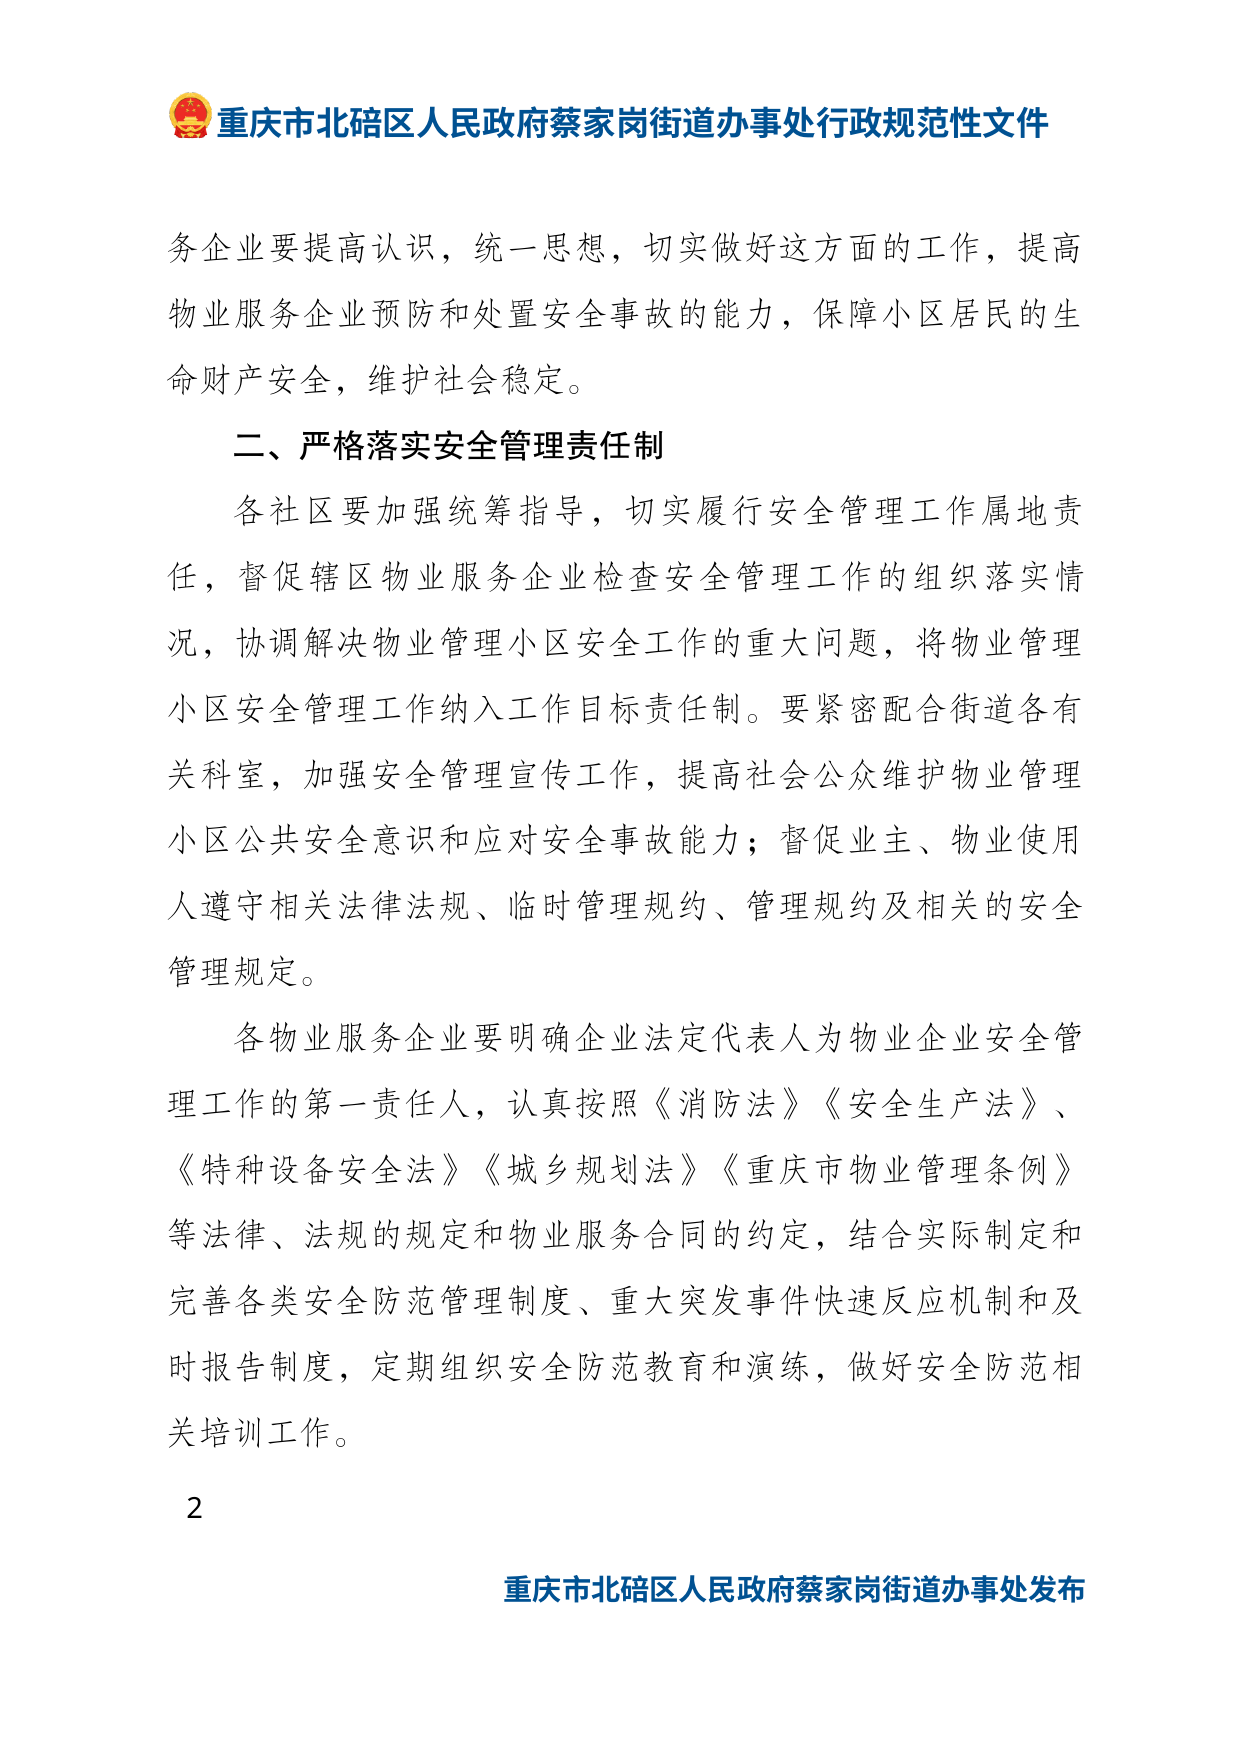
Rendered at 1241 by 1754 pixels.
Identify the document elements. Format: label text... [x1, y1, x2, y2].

text 各物业服务企业要明确企业法定代表人为物业企业安全管理工作的第一责任人，认真按照《消防法》《安全生产法》、《特种设备安全法》《城乡规划法》《重庆市物业管理条例》等法律、法规的规定和物业服务合同的约定，结合实际制定和完善各类安全防范管理制度、重大突发事件快速反应机制和及时报告制度，定期组织安全防范教育和演练，做好安全防范相关培训工作。 [165, 1006, 1087, 1467]
text 各社区要加强统筹指导，切实履行安全管理工作属地责任，督促辖区物业服务企业检查安全管理工作的组织落实情况，协调解决物业管理小区安全工作的重大问题，将物业管理小区安全管理工作纳入工作目标责任制。要紧密配合街道各有关科室，加强安全管理宣传工作，提高社会公众维护物业管理小区公共安全意识和应对安全事故能力；督促业主、物业使用人遵守相关法律法规、临时管理规约、管理规约及相关的安全管理规定。 [165, 479, 1087, 1006]
text 二、严格落实安全管理责任制 [165, 414, 1087, 479]
picture [165, 90, 216, 142]
